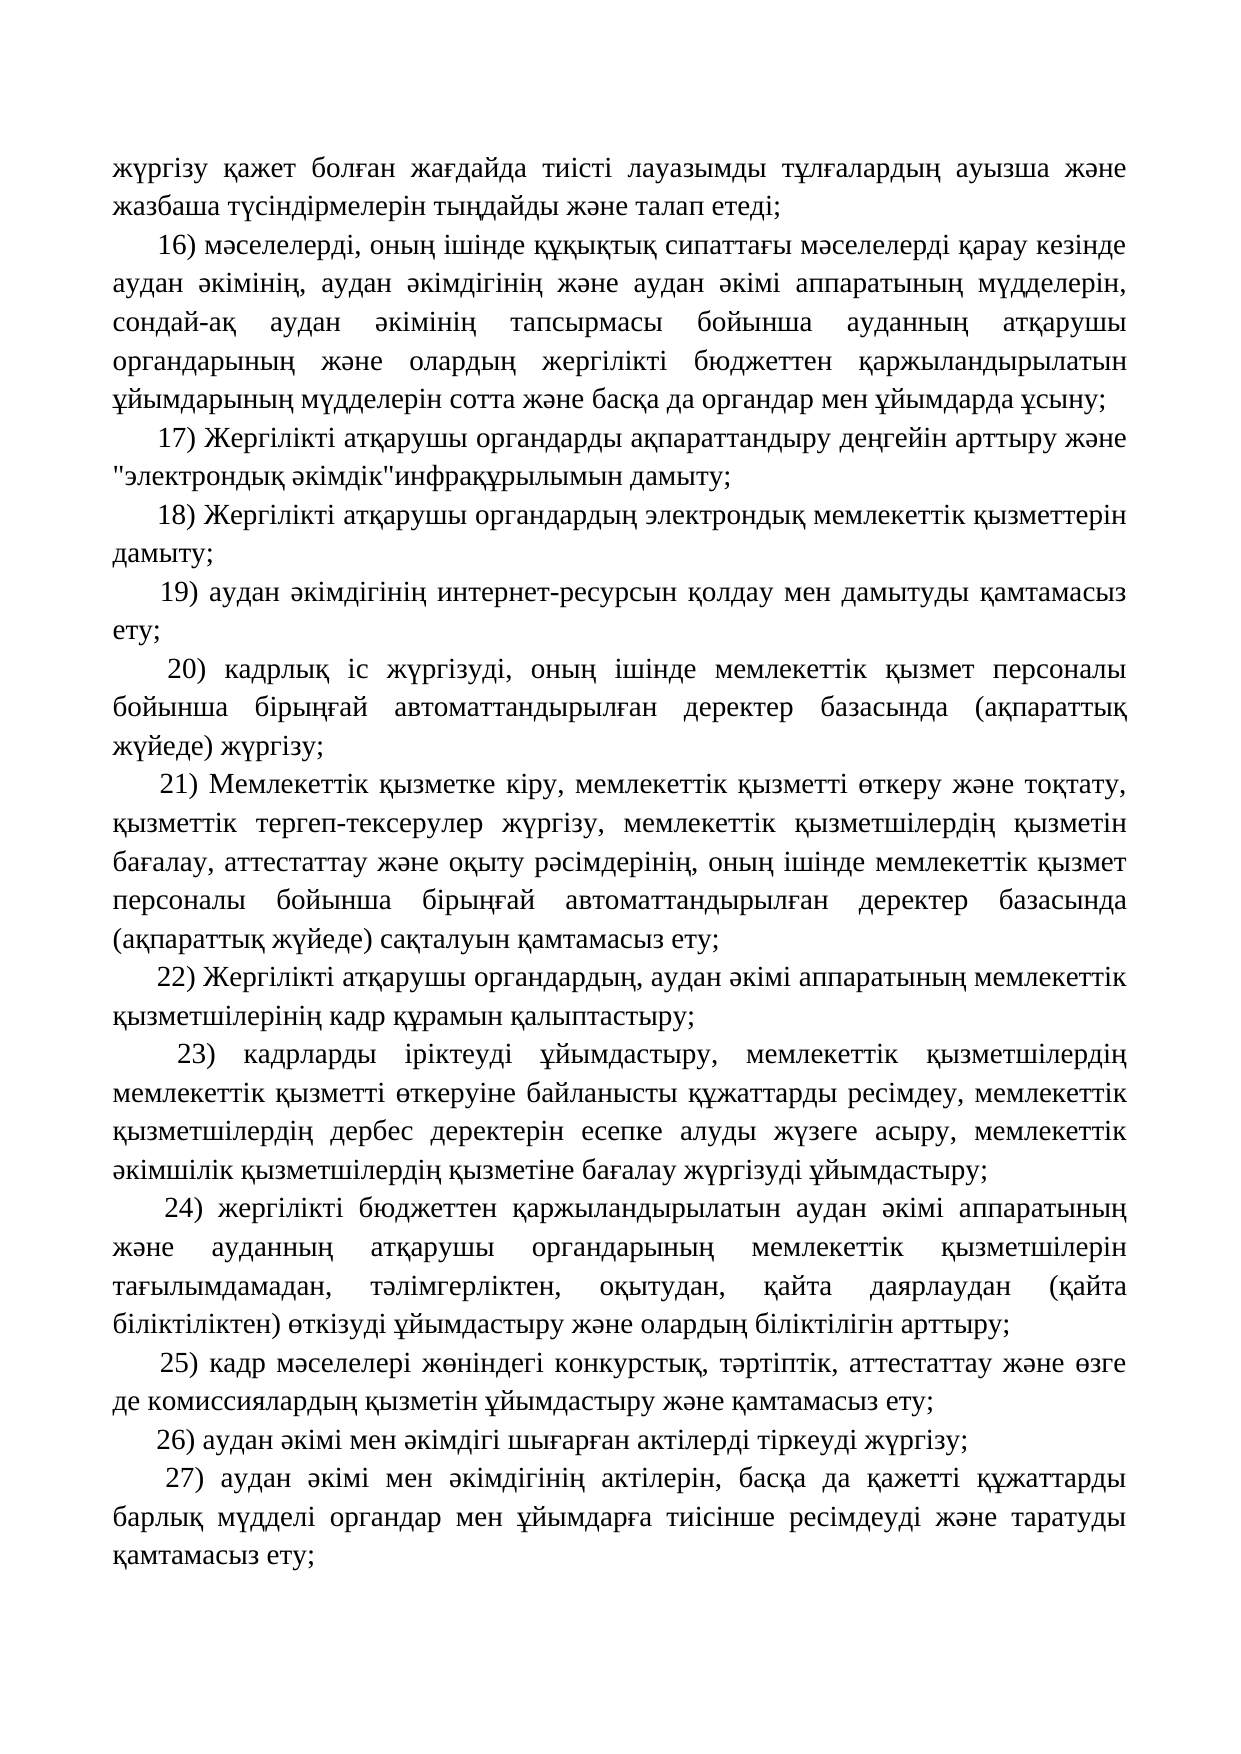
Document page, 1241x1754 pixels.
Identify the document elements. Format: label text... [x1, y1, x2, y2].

text 21) Мемлекеттік қызметке кіру, мемлекеттік қызметті өткеру және тоқтату, қызметтік тергеп-тексерулер жүргізу, мемлекеттік қызметшілердің қызметін бағалау, аттестаттау және оқыту рәсімдерінің, оның ішінде мемлекеттік қызмет персоналы бойынша бірыңғай автоматтандырылған деректер базасында (ақпараттық жүйеде) сақталуын қамтамасыз ету; [112, 767, 1128, 954]
text 24) жергілікті бюджеттен қаржыландырылатын аудан әкімі аппаратының және ауданның атқарушы органдарының мемлекеттік қызметшілерін тағылымдамадан, тәлімгерліктен, оқытудан, қайта даярлаудан (қайта біліктіліктен) өткізуді ұйымдастыру және олардың біліктілігін арттыру; [112, 1191, 1128, 1340]
text 19) аудан әкімдігінің интернет-ресурсын қолдау мен дамытуды қамтамасыз ету; [112, 574, 1128, 646]
text 16) мәселелерді, оның ішінде құқықтық сипаттағы мәселелерді қарау кезінде аудан әкімінің, аудан әкімдігінің және аудан әкімі аппаратының мүдделерін, сондай-ақ аудан әкімінің тапсырмасы бойынша ауданның атқарушы органдарының және олардың жергілікті бюджеттен қаржыландырылатын ұйымдарының мүдделерін сотта және басқа да органдар мен ұйымдарда ұсыну; [112, 227, 1128, 415]
text 18) Жергілікті атқарушы органдардың электрондық мемлекеттік қызметтерін дамыту; [112, 497, 1128, 569]
text 27) аудан әкімі мен әкімдігінің актілерін, басқа да қажетті құжаттарды барлық мүдделі органдар мен ұйымдарға тиісінше ресімдеуді және таратуды қамтамасыз ету; [112, 1460, 1128, 1571]
text 17) Жергілікті атқарушы органдарды ақпараттандыру деңгейін арттыру және "электрондық әкімдік"инфрақұрылымын дамыту; [112, 420, 1128, 492]
text 25) кадр мәселелері жөніндегі конкурстық, тәртіптік, аттестаттау және өзге де комиссиялардың қызметін ұйымдастыру және қамтамасыз ету; [112, 1345, 1128, 1417]
text 22) Жергілікті атқарушы органдардың, аудан әкімі аппаратының мемлекеттік қызметшілерінің кадр құрамын қалыптастыру; [112, 959, 1128, 1031]
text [112, 150, 1128, 222]
text 20) кадрлық іс жүргізуді, оның ішінде мемлекеттік қызмет персоналы бойынша бірыңғай автоматтандырылған деректер базасында (ақпараттық жүйеде) жүргізу; [112, 651, 1128, 762]
text 26) аудан әкімі мен әкімдігі шығарған актілерді тіркеуді жүргізу; [112, 1422, 1128, 1455]
text 23) кадрларды іріктеуді ұйымдастыру, мемлекеттік қызметшілердің мемлекеттік қызметті өткеруіне байланысты құжаттарды ресімдеу, мемлекеттік қызметшілердің дербес деректерін есепке алуды жүзеге асыру, мемлекеттік әкімшілік қызметшілердің қызметіне бағалау жүргізуді ұйымдастыру; [112, 1036, 1128, 1186]
